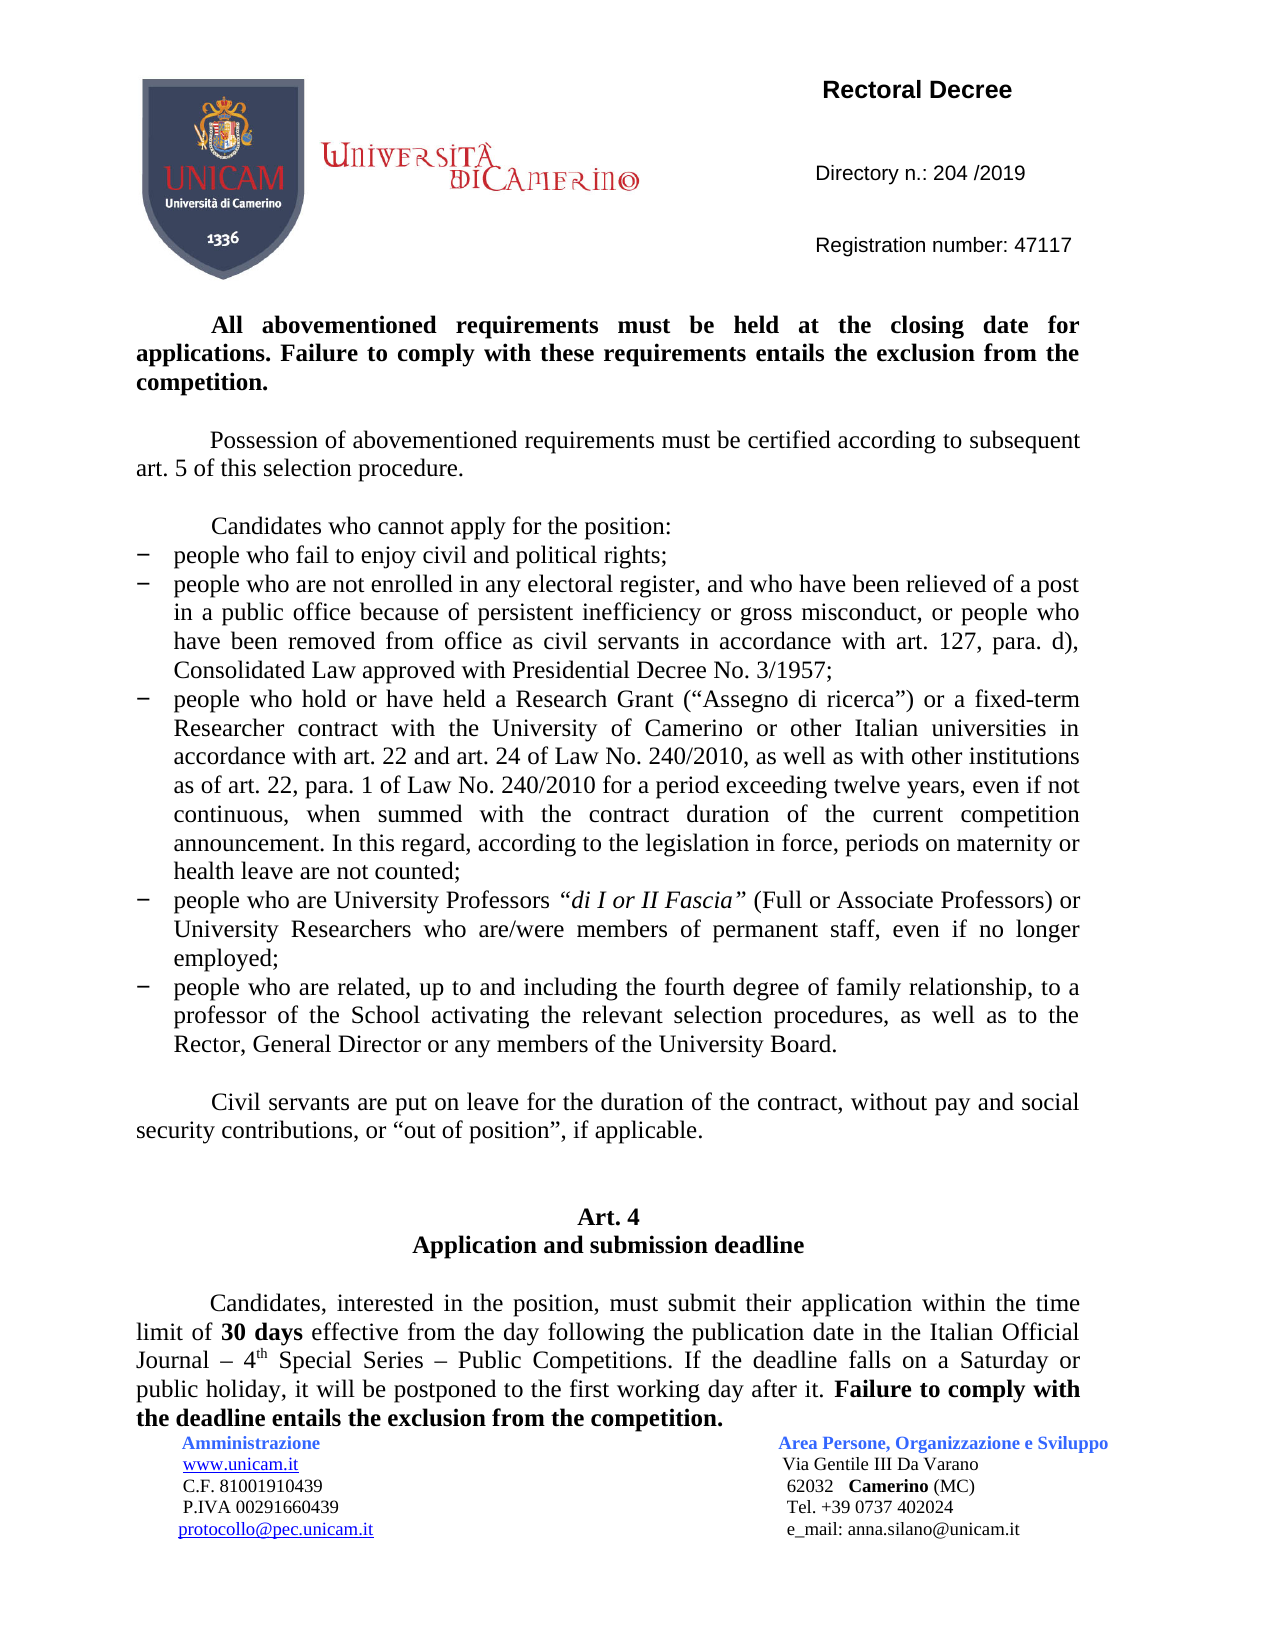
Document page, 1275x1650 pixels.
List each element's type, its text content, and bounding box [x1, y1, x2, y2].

text Art. 4 [136, 1202, 1081, 1230]
text Candidates who cannot apply for the position: [136, 511, 1081, 540]
list people who are related, up to and including the fourth degree of family relationship, to a professor of the School activating the relevant selection procedures, as well as to the Rector, General Director or any members of the University Board. [136, 971, 1081, 1058]
text Civil servants are put on leave for the duration of the contract, without pay and social security contributions, or “out of position”, if applicable. [136, 1087, 1081, 1144]
list people who are not enrolled in any electoral register, and who have been relieved of a post in a public office because of persistent inefficiency or gross misconduct, or people who have been removed from office as civil servants in accordance with art. 127, para. d), Consolidated Law approved with Presidential Decree No. 3/1957; [136, 569, 1081, 684]
list people who are University Professors “di I or II Fascia” (Full or Associate Professors) or University Researchers who are/were members of permanent staff, even if no longer employed; [136, 885, 1081, 971]
list people who fail to enjoy civil and political rights; [136, 540, 1081, 569]
text Candidates, interested in the position, must submit their application within the time limit of 30 days effective from the day following the publication date in the Italian Official Journal – 4th Special Series – Public Competitions. If the deadline falls on a Saturday or public holiday, it will be postponed to the first working day after it. Failure to comply with the deadline entails the exclusion from the competition. [136, 1288, 1081, 1432]
picture [131, 65, 672, 291]
text Application and submission deadline [136, 1230, 1081, 1259]
text All abovementioned requirements must be held at the closing date for applications. Failure to comply with these requirements entails the exclusion from the competition. [136, 310, 1081, 396]
list people who hold or have held a Research Grant (“Assegno di ricerca”) or a fixed-term Researcher contract with the University of Camerino or other Italian universities in accordance with art. 22 and art. 24 of Law No. 240/2010, as well as with other institutions as of art. 22, para. 1 of Law No. 240/2010 for a period exceeding twelve years, even if not continuous, when summed with the contract duration of the current competition announcement. In this regard, according to the legislation in force, periods on maternity or health leave are not counted; [136, 684, 1081, 885]
text Possession of abovementioned requirements must be certified according to subsequent art. 5 of this selection procedure. [136, 425, 1081, 482]
